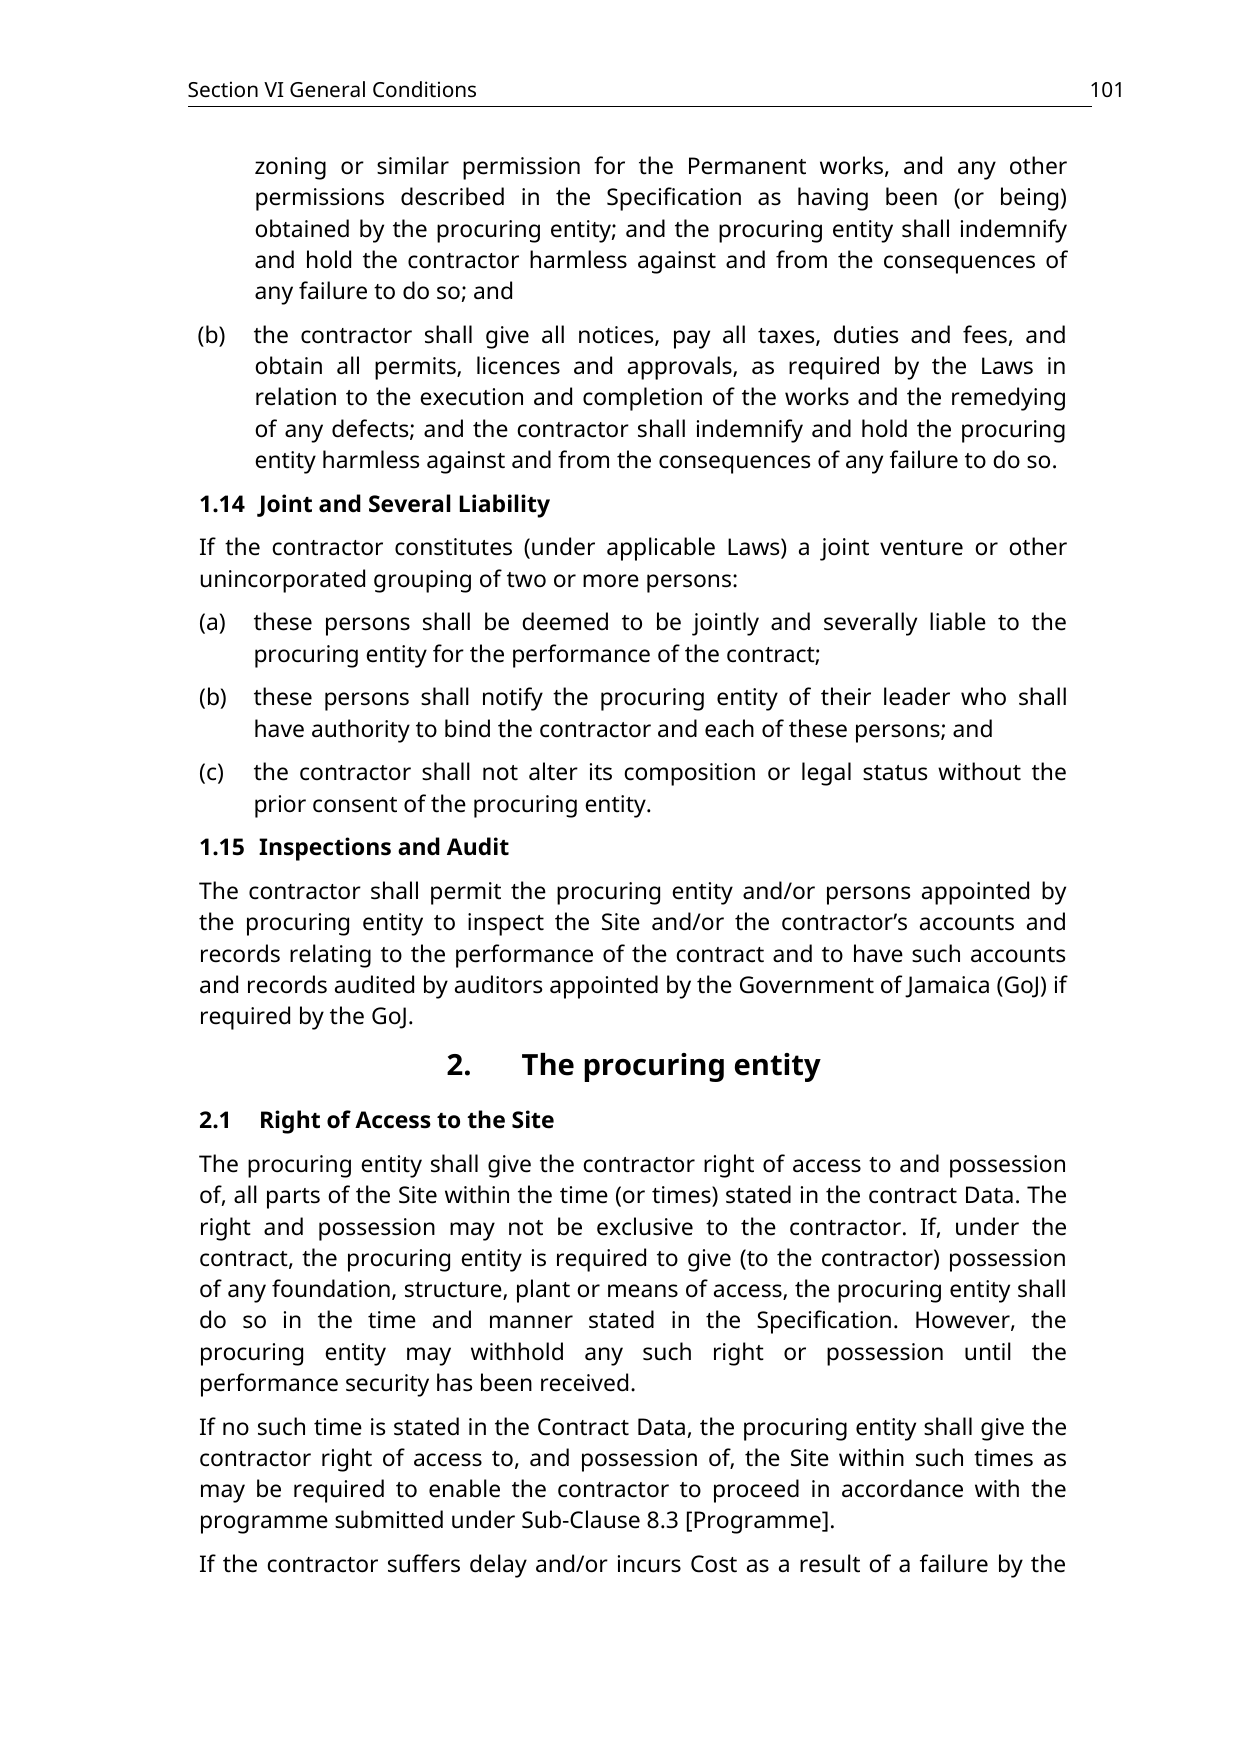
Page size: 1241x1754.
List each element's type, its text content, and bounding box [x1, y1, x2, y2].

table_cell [188, 150, 1079, 487]
table_cell 2. The procuring entity [188, 1044, 1079, 1104]
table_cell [188, 1104, 1079, 1579]
table_cell 1.14 Joint and Several Liability If the contractor constitutes (under applicable Laws) a joint venture or other unincorporated grouping of two or more persons: these persons shall be deemed to be jointly and severally liable to the procuring entity for the performance of the contract; these persons shall notify the procuring entity of their leader who shall have authority to bind the contractor and each of these persons; and the contractor shall not alter its composition or legal status without the prior consent of the procuring entity. [188, 488, 1079, 831]
table_cell 1.15 Inspections and Audit The contractor shall permit the procuring entity and/or persons appointed by the procuring entity to inspect the Site and/or the contractor’s accounts and records relating to the performance of the contract and to have such accounts and records audited by auditors appointed by the Government of Jamaica (GoJ) if required by the GoJ. [188, 831, 1079, 1044]
